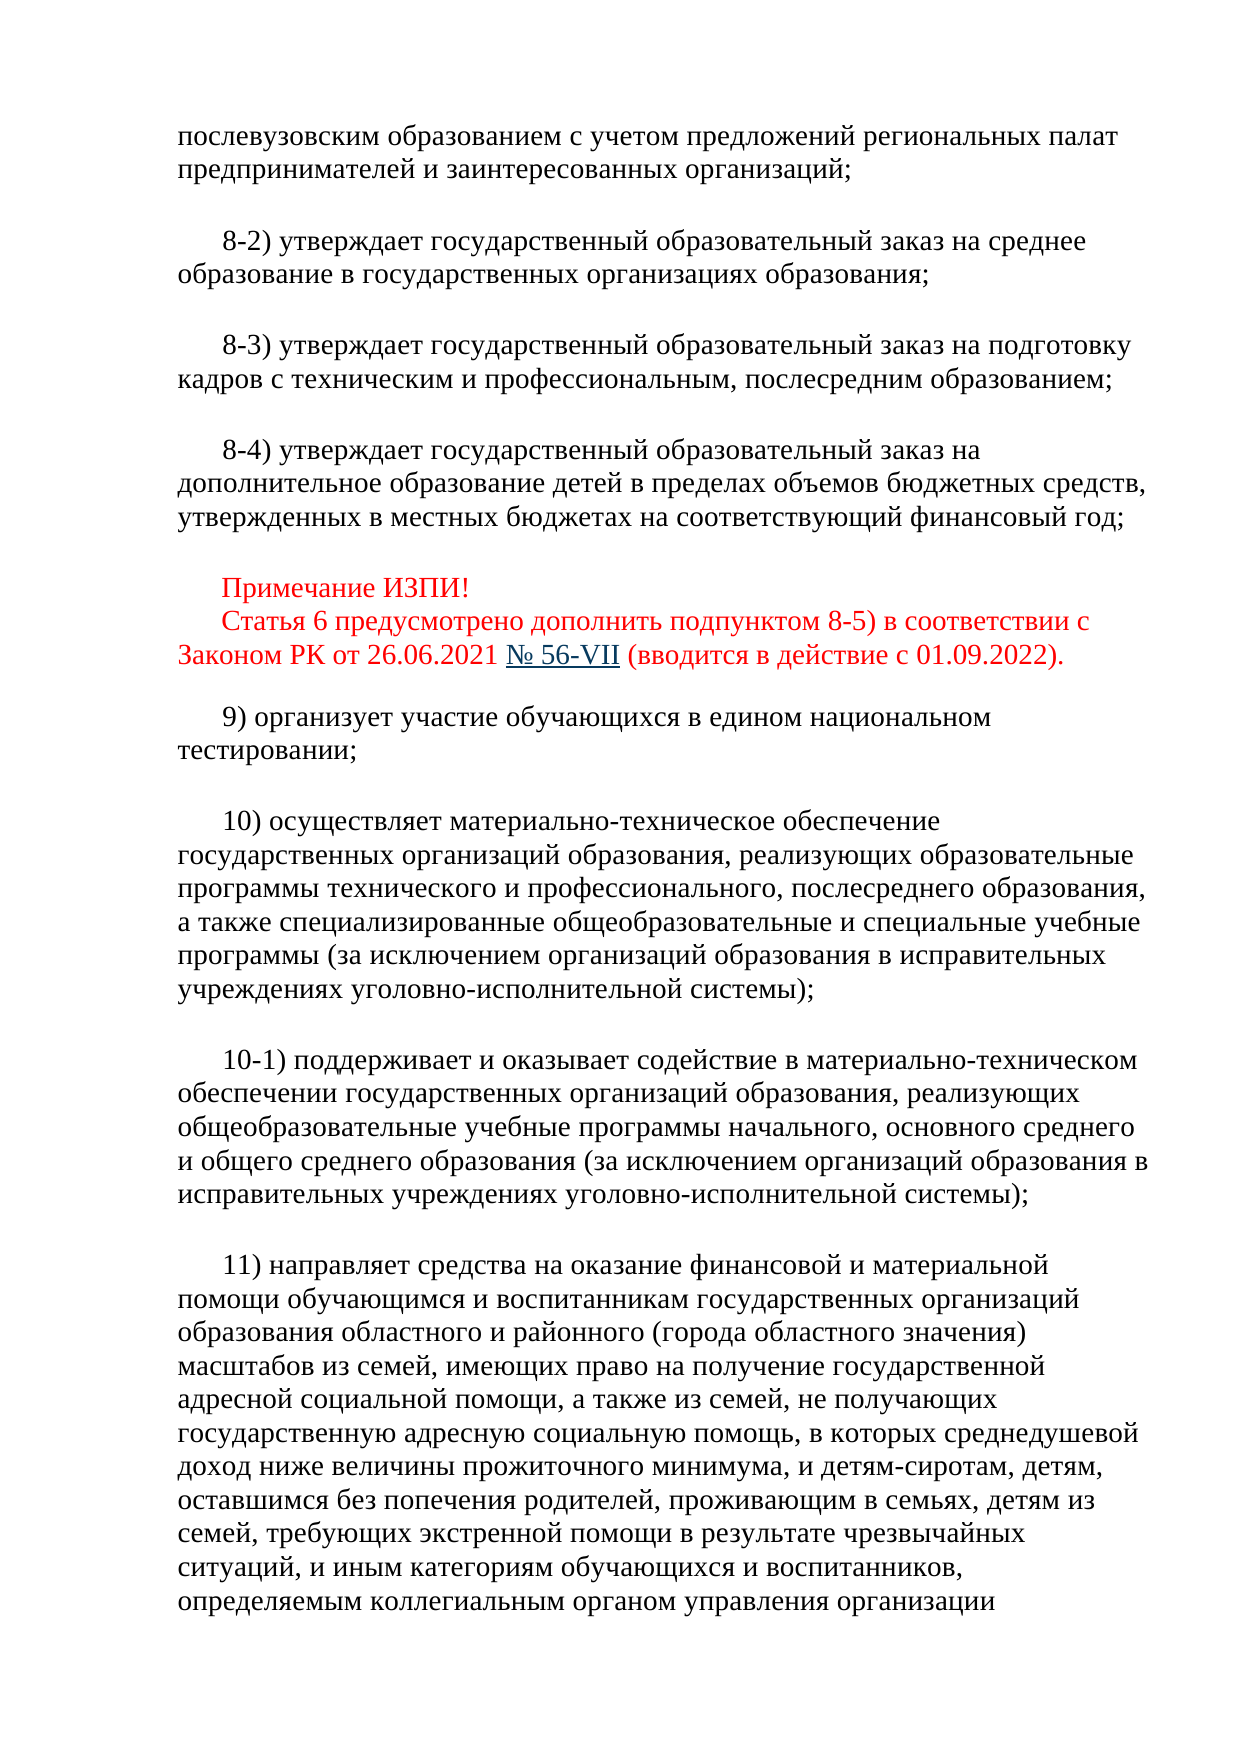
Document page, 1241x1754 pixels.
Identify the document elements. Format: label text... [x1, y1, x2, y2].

text 8-3) утверждает государственный образовательный заказ на подготовку кадров с техническим и профессиональным, послесредним образованием; [177, 327, 1152, 394]
text Примечание ИЗПИ! Статья 6 предусмотрено дополнить подпунктом 8-5) в соответствии с Законом РК от 26.06.2021 № 56-VII (вводится в действие с 01.09.2022). [177, 570, 1152, 699]
text 9) организует участие обучающихся в едином национальном тестировании; [177, 699, 1152, 766]
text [177, 118, 1152, 185]
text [177, 1247, 1152, 1616]
text 8-4) утверждает государственный образовательный заказ на дополнительное образование детей в пределах объемов бюджетных средств, утвержденных в местных бюджетах на соответствующий финансовый год; [177, 432, 1152, 532]
text 10) осуществляет материально-техническое обеспечение государственных организаций образования, реализующих образовательные программы технического и профессионального, послесреднего образования, а также специализированные общеобразовательные и специальные учебные программы (за исключением организаций образования в исправительных учреждениях уголовно-исполнительной системы); [177, 803, 1152, 1004]
text 10-1) поддерживает и оказывает содействие в материально-техническом обеспечении государственных организаций образования, реализующих общеобразовательные учебные программы начального, основного среднего и общего среднего образования (за исключением организаций образования в исправительных учреждениях уголовно-исполнительной системы); [177, 1042, 1152, 1210]
text 8-2) утверждает государственный образовательный заказ на среднее образование в государственных организациях образования; [177, 223, 1152, 290]
